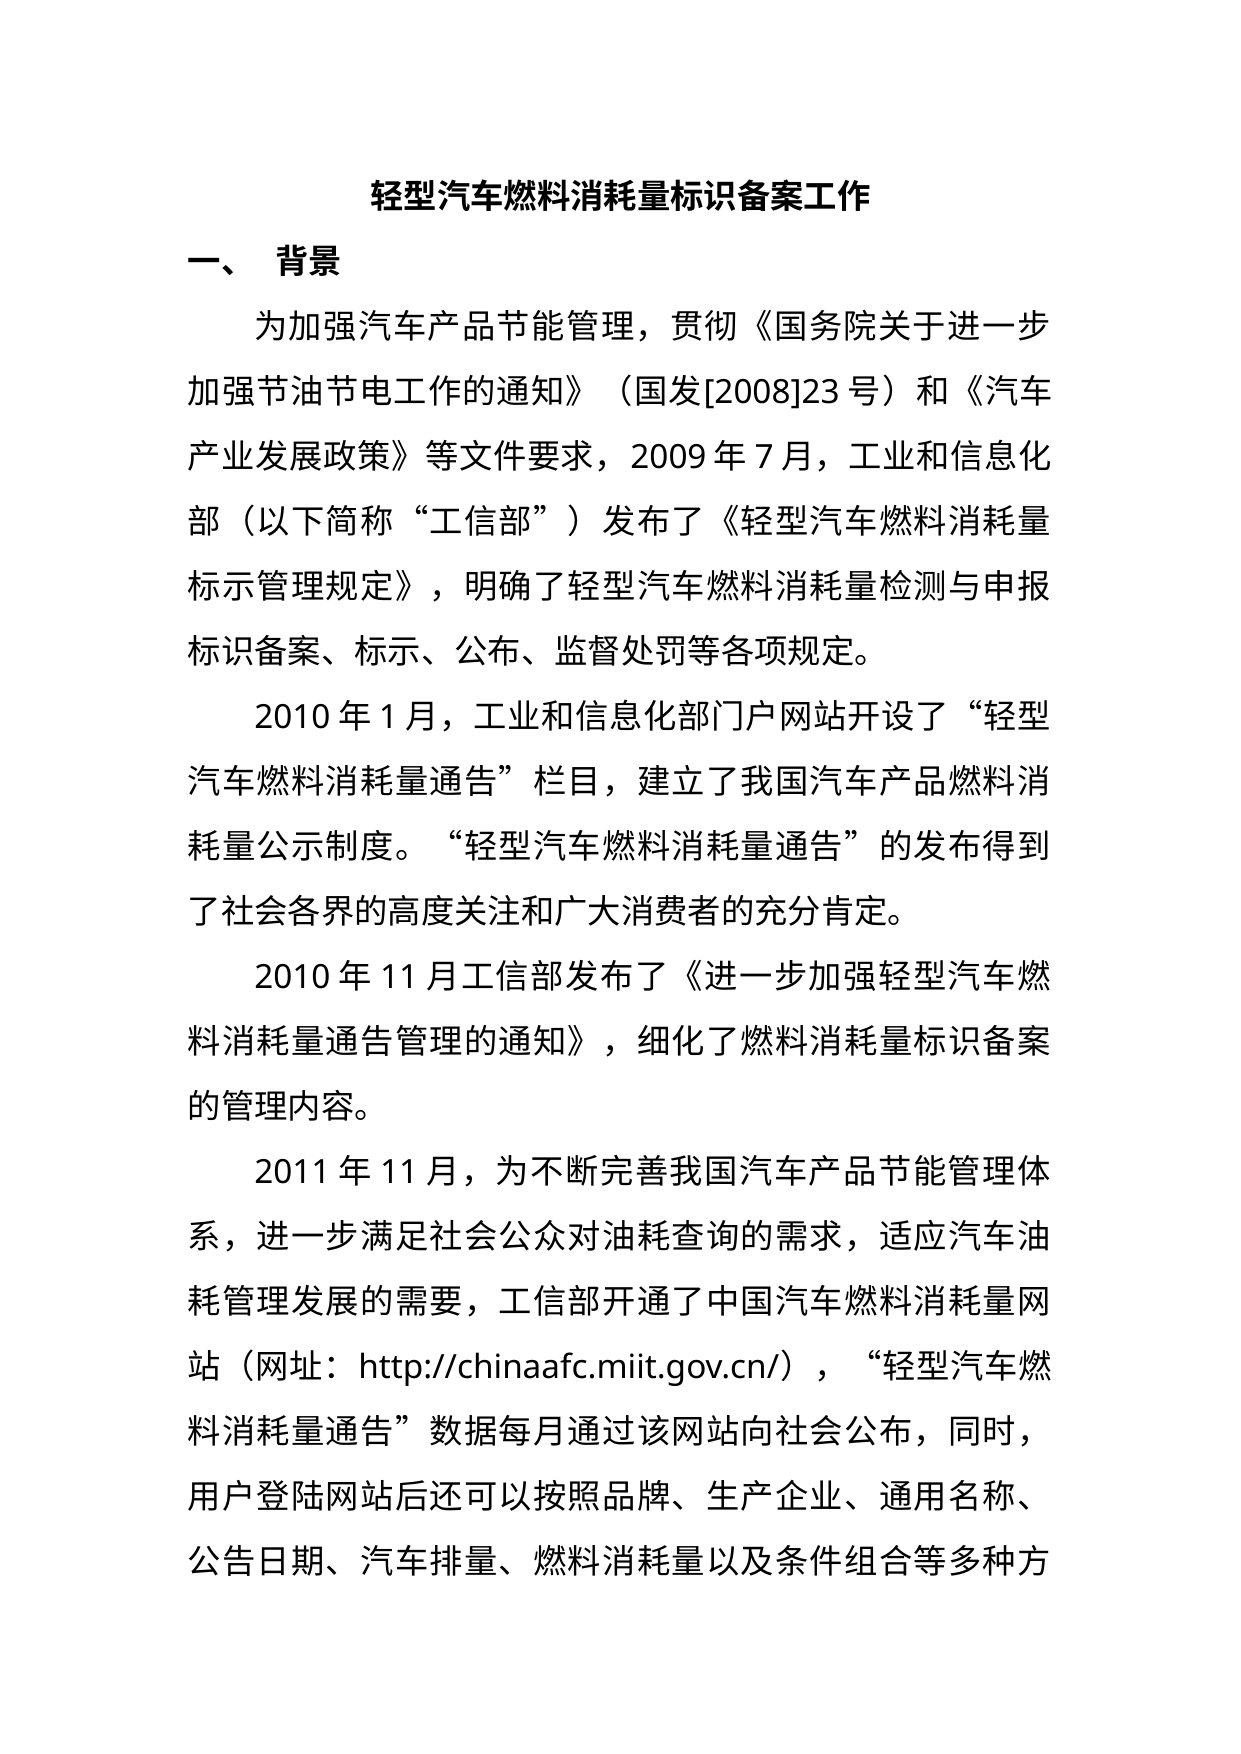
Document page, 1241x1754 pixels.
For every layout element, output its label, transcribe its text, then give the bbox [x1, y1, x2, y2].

text 轻型汽车燃料消耗量标识备案工作 [187, 162, 1053, 227]
text 为加强汽车产品节能管理，贯彻《国务院关于进一步加强节油节电工作的通知》（国发[2008]23号）和《汽车产业发展政策》等文件要求，2009年7月，工业和信息化部（以下简称“工信部”）发布了《轻型汽车燃料消耗量标示管理规定》，明确了轻型汽车燃料消耗量检测与申报、标识备案、标示、公布、监督处罚等各项规定。 [187, 292, 1053, 682]
text 2010年1月，工业和信息化部门户网站开设了“轻型汽车燃料消耗量通告”栏目，建立了我国汽车产品燃料消耗量公示制度。“轻型汽车燃料消耗量通告”的发布得到了社会各界的高度关注和广大消费者的充分肯定。 [187, 682, 1053, 942]
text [187, 1137, 1053, 1592]
list 背景 [187, 227, 1053, 292]
text 2010年11月工信部发布了《进一步加强轻型汽车燃料消耗量通告管理的通知》，细化了燃料消耗量标识备案的管理内容。 [187, 942, 1053, 1137]
